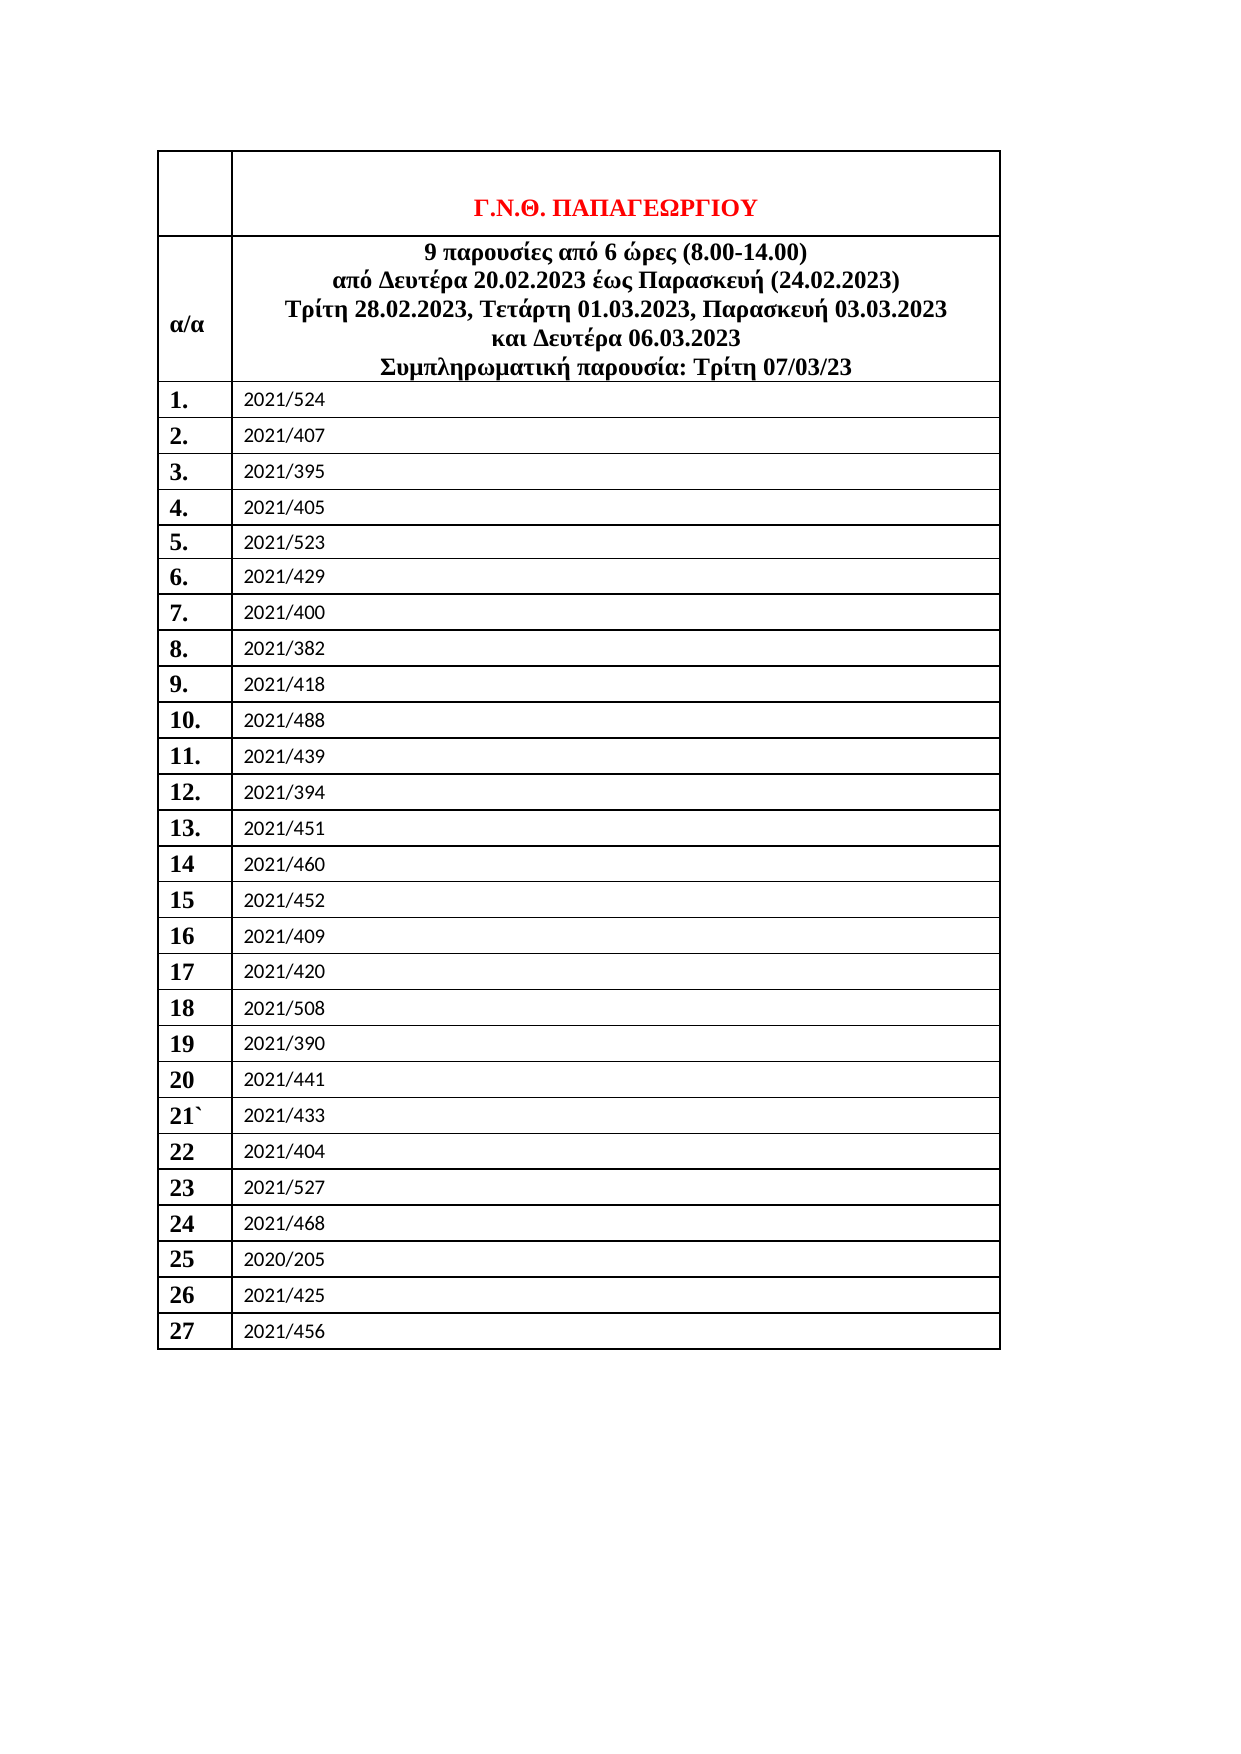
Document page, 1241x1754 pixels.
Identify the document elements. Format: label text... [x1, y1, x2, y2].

table_cell 12. [159, 775, 231, 809]
table_cell 2021/394 [233, 775, 999, 809]
table_cell 10. [159, 703, 231, 737]
table_cell 2021/439 [233, 739, 999, 773]
table_cell 1. [159, 382, 231, 417]
table_cell 2021/508 [233, 990, 999, 1024]
table_cell 15 [159, 882, 231, 917]
table_cell 8. [159, 631, 231, 665]
table_cell 2021/456 [233, 1314, 999, 1348]
table_cell 2021/433 [233, 1098, 999, 1132]
table_cell 27 [159, 1314, 231, 1348]
table_cell 2021/395 [233, 454, 999, 488]
table_cell 9. [159, 667, 231, 701]
table_cell 2021/523 [233, 526, 999, 557]
table_cell 2021/527 [233, 1170, 999, 1204]
table_cell 25 [159, 1242, 231, 1276]
table_cell 2021/382 [233, 631, 999, 665]
table_cell 4. [159, 490, 231, 524]
table_cell 14 [159, 847, 231, 881]
table_cell 2021/451 [233, 811, 999, 845]
table_cell 2021/418 [233, 667, 999, 701]
table_cell 9 παρουσίες από 6 ώρες (8.00-14.00) από Δευτέρα 20.02.2023 έως Παρασκευή (24.02.2023) Τρίτη 28.02.2023, Τετάρτη 01.03.2023, Παρασκευή 03.03.2023 και Δευτέρα 06.03.2023 Συμπληρωματική παρουσία: Τρίτη 07/03/23 [233, 237, 999, 381]
table_header [159, 152, 231, 235]
table_cell 6. [159, 559, 231, 593]
table_cell 2021/409 [233, 918, 999, 953]
table_cell 2021/390 [233, 1026, 999, 1061]
table_cell 11. [159, 739, 231, 773]
table_cell 2021/425 [233, 1278, 999, 1312]
table_cell 2021/405 [233, 490, 999, 524]
table_cell 17 [159, 954, 231, 989]
table_cell 2. [159, 418, 231, 452]
table_cell 2021/524 [233, 382, 999, 417]
table_cell 2021/452 [233, 882, 999, 917]
table_cell 2021/441 [233, 1062, 999, 1096]
table_cell 19 [159, 1026, 231, 1061]
table_cell 2021/429 [233, 559, 999, 593]
table_cell 2021/400 [233, 595, 999, 629]
table_cell 23 [159, 1170, 231, 1204]
table_cell 18 [159, 990, 231, 1024]
table_cell 2021/468 [233, 1206, 999, 1240]
table_cell 22 [159, 1134, 231, 1168]
table_cell 2021/404 [233, 1134, 999, 1168]
table_cell 2021/460 [233, 847, 999, 881]
table_cell 13. [159, 811, 231, 845]
table_header Γ.Ν.Θ. ΠΑΠΑΓΕΩΡΓΙΟΥ [233, 152, 999, 235]
table_cell 21` [159, 1098, 231, 1132]
table_cell α/α [159, 237, 231, 381]
table_cell 3. [159, 454, 231, 488]
table_cell 2021/420 [233, 954, 999, 989]
table_cell 2020/205 [233, 1242, 999, 1276]
table_cell 5. [159, 526, 231, 557]
table_cell 26 [159, 1278, 231, 1312]
table_cell 2021/407 [233, 418, 999, 452]
table_cell 24 [159, 1206, 231, 1240]
table_cell 16 [159, 918, 231, 953]
table_cell 20 [159, 1062, 231, 1096]
table_cell 2021/488 [233, 703, 999, 737]
table_cell 7. [159, 595, 231, 629]
